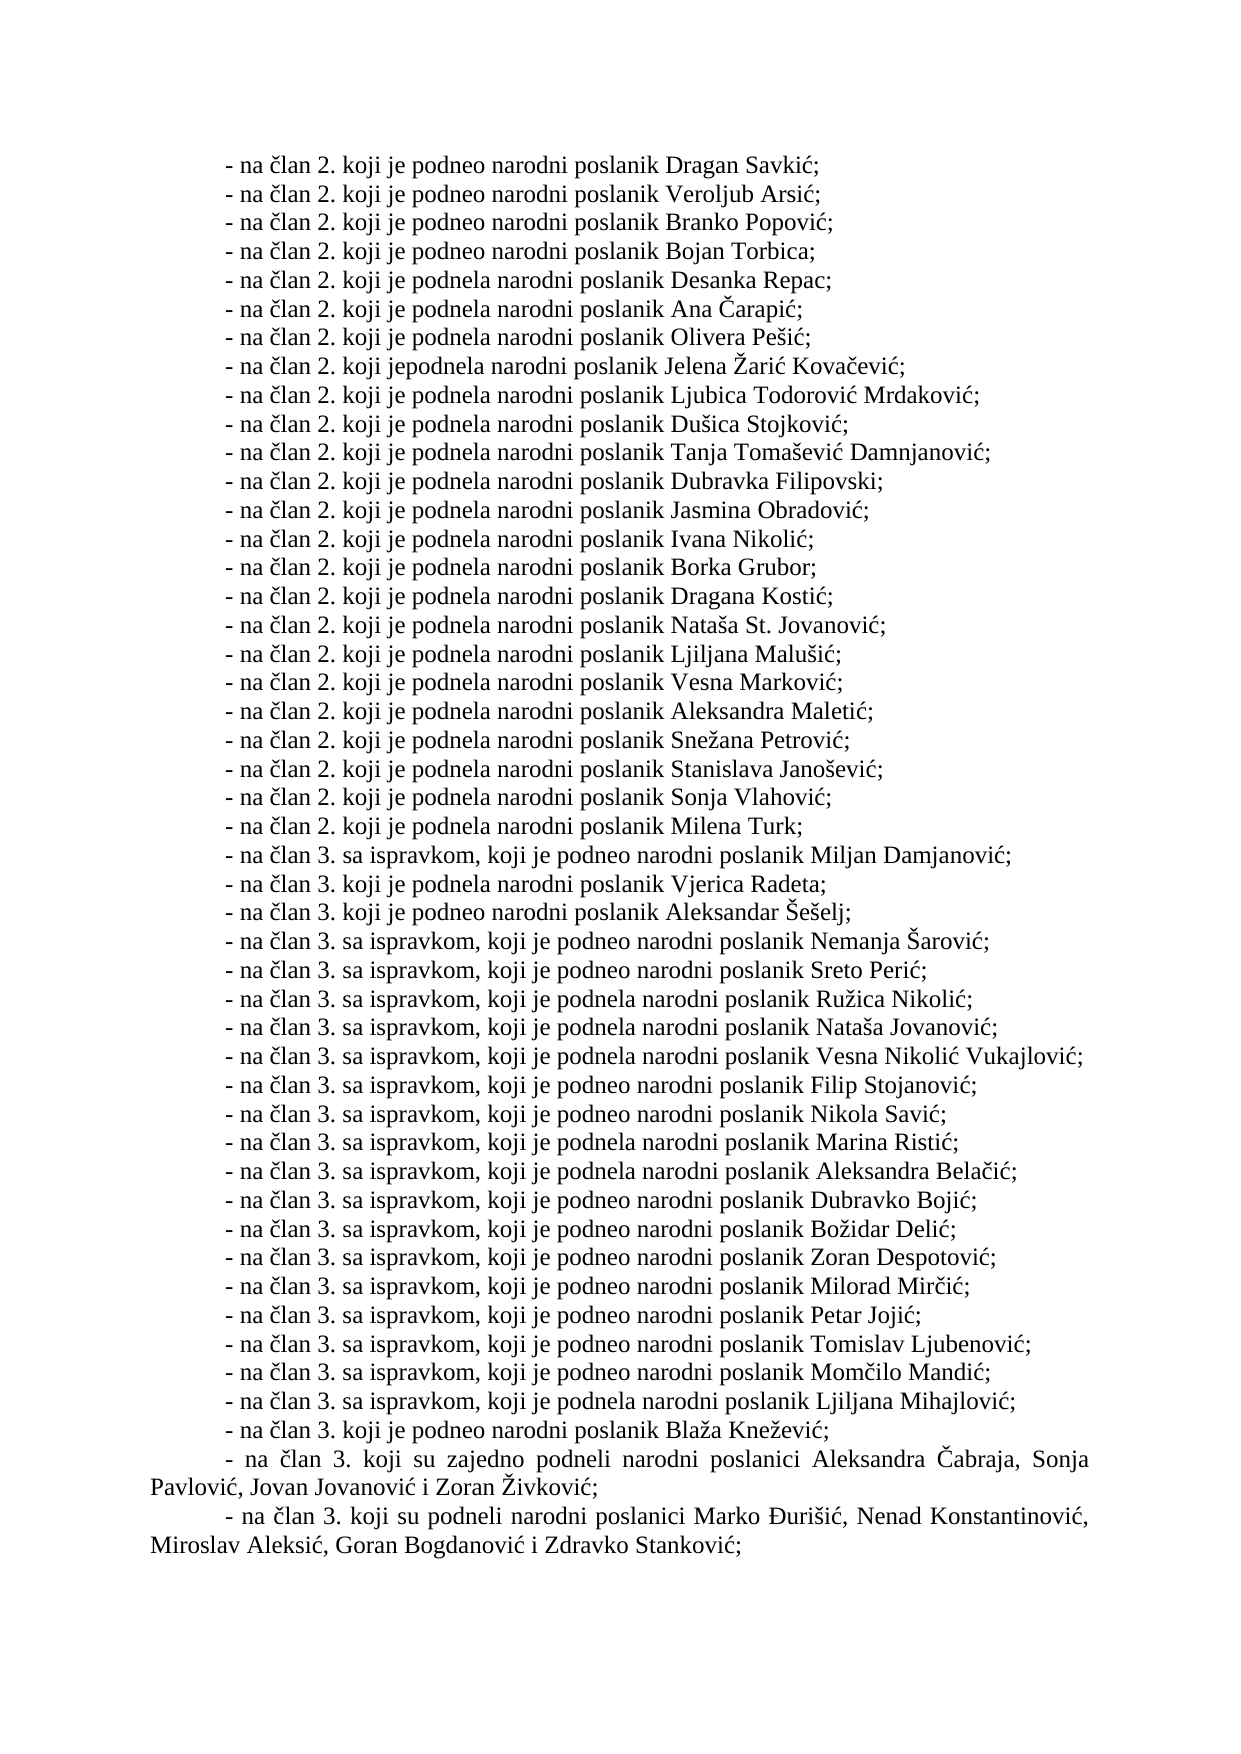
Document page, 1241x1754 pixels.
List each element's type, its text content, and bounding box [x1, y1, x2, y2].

text - na član 2. koji jepodnela narodni poslanik Jelena Žarić Kovačević; [225, 351, 1090, 380]
text - na član 3. koji su zajedno podneli narodni poslanici Aleksandra Čabraja, Sonja Pavlović, Jovan Jovanović i Zoran Živković; [150, 1444, 1090, 1501]
text - na član 2. koji je podnela narodni poslanik Milena Turk; [225, 811, 1090, 840]
text - na član 3. koji je podneo narodni poslanik Blaža Knežević; [225, 1415, 1090, 1444]
text - na član 3. sa ispravkom, koji je podneo narodni poslanik Sreto Perić; [225, 955, 1090, 984]
text - na član 2. koji je podnela narodni poslanik Jasmina Obradović; [225, 495, 1090, 524]
text - na član 3. sa ispravkom, koji je podneo narodni poslanik Filip Stojanović; [225, 1070, 1090, 1099]
text - na član 3. koji je podnela narodni poslanik Vjerica Radeta; [225, 869, 1090, 897]
text - na član 3. sa ispravkom, koji je podneo narodni poslanik Momčilo Mandić; [225, 1357, 1090, 1386]
text - na član 3. sa ispravkom, koji je podneo narodni poslanik Nikola Savić; [225, 1099, 1090, 1127]
text - na član 3. sa ispravkom, koji je podneo narodni poslanik Nemanja Šarović; [225, 926, 1090, 955]
text - na član 2. koji je podneo narodni poslanik Bojan Torbica; [225, 236, 1090, 265]
text - na član 2. koji je podnela narodni poslanik Sonja Vlahović; [225, 782, 1090, 811]
text - na član 2. koji je podnela narodni poslanik Ana Čarapić; [225, 294, 1090, 322]
text - na član 3. sa ispravkom, koji je podnela narodni poslanik Marina Ristić; [225, 1127, 1090, 1156]
text - na član 2. koji je podnela narodni poslanik Borka Grubor; [225, 552, 1090, 581]
text - na član 2. koji je podnela narodni poslanik Desanka Repac; [225, 265, 1090, 294]
text - na član 3. koji su podneli narodni poslanici Marko Đurišić, Nenad Konstantinović, Miroslav Aleksić, Goran Bogdanović i Zdravko Stanković; [150, 1501, 1090, 1559]
text - na član 2. koji je podneo narodni poslanik Dragan Savkić; [225, 150, 1090, 179]
text - na član 2. koji je podnela narodni poslanik Ivana Nikolić; [225, 524, 1090, 552]
text - na član 3. sa ispravkom, koji je podneo narodni poslanik Milorad Mirčić; [225, 1271, 1090, 1300]
text - na član 2. koji je podnela narodni poslanik Vesna Marković; [225, 667, 1090, 696]
text - na član 3. sa ispravkom, koji je podnela narodni poslanik Ljiljana Mihajlović; [225, 1386, 1090, 1415]
text - na član 2. koji je podnela narodni poslanik Snežana Petrović; [225, 725, 1090, 754]
text - na član 2. koji je podnela narodni poslanik Dušica Stojković; [225, 409, 1090, 437]
text - na član 2. koji je podneo narodni poslanik Branko Popović; [225, 207, 1090, 236]
text - na član 2. koji je podnela narodni poslanik Olivera Pešić; [225, 322, 1090, 351]
text - na član 3. sa ispravkom, koji je podnela narodni poslanik Aleksandra Belačić; [225, 1156, 1090, 1185]
text - na član 2. koji je podnela narodni poslanik Dubravka Filipovski; [225, 466, 1090, 495]
text - na član 2. koji je podnela narodni poslanik Nataša St. Jovanović; [225, 610, 1090, 639]
text - na član 2. koji je podnela narodni poslanik Tanja Tomašević Damnjanović; [225, 437, 1090, 466]
text - na član 3. sa ispravkom, koji je podneo narodni poslanik Petar Jojić; [225, 1300, 1090, 1329]
text - na član 3. sa ispravkom, koji je podneo narodni poslanik Božidar Delić; [225, 1214, 1090, 1242]
text - na član 3. sa ispravkom, koji je podnela narodni poslanik Ružica Nikolić; [225, 984, 1090, 1012]
text - na član 2. koji je podneo narodni poslanik Veroljub Arsić; [225, 179, 1090, 207]
text - na član 3. sa ispravkom, koji je podnela narodni poslanik Vesna Nikolić Vukajlović; [150, 1041, 1090, 1070]
text - na član 3. sa ispravkom, koji je podneo narodni poslanik Tomislav Ljubenović; [225, 1329, 1090, 1357]
text - na član 2. koji je podnela narodni poslanik Ljubica Todorović Mrdaković; [225, 380, 1090, 409]
text - na član 2. koji je podnela narodni poslanik Aleksandra Maletić; [225, 696, 1090, 725]
text - na član 3. sa ispravkom, koji je podneo narodni poslanik Dubravko Bojić; [225, 1185, 1090, 1214]
text - na član 3. sa ispravkom, koji je podneo narodni poslanik Zoran Despotović; [225, 1242, 1090, 1271]
text - na član 3. koji je podneo narodni poslanik Aleksandar Šešelj; [225, 897, 1090, 926]
text - na član 3. sa ispravkom, koji je podneo narodni poslanik Miljan Damjanović; [225, 840, 1090, 869]
text - na član 2. koji je podnela narodni poslanik Dragana Kostić; [225, 581, 1090, 610]
text - na član 2. koji je podnela narodni poslanik Ljiljana Malušić; [225, 639, 1090, 667]
text - na član 2. koji je podnela narodni poslanik Stanislava Janošević; [225, 754, 1090, 782]
text - na član 3. sa ispravkom, koji je podnela narodni poslanik Nataša Jovanović; [225, 1012, 1090, 1041]
